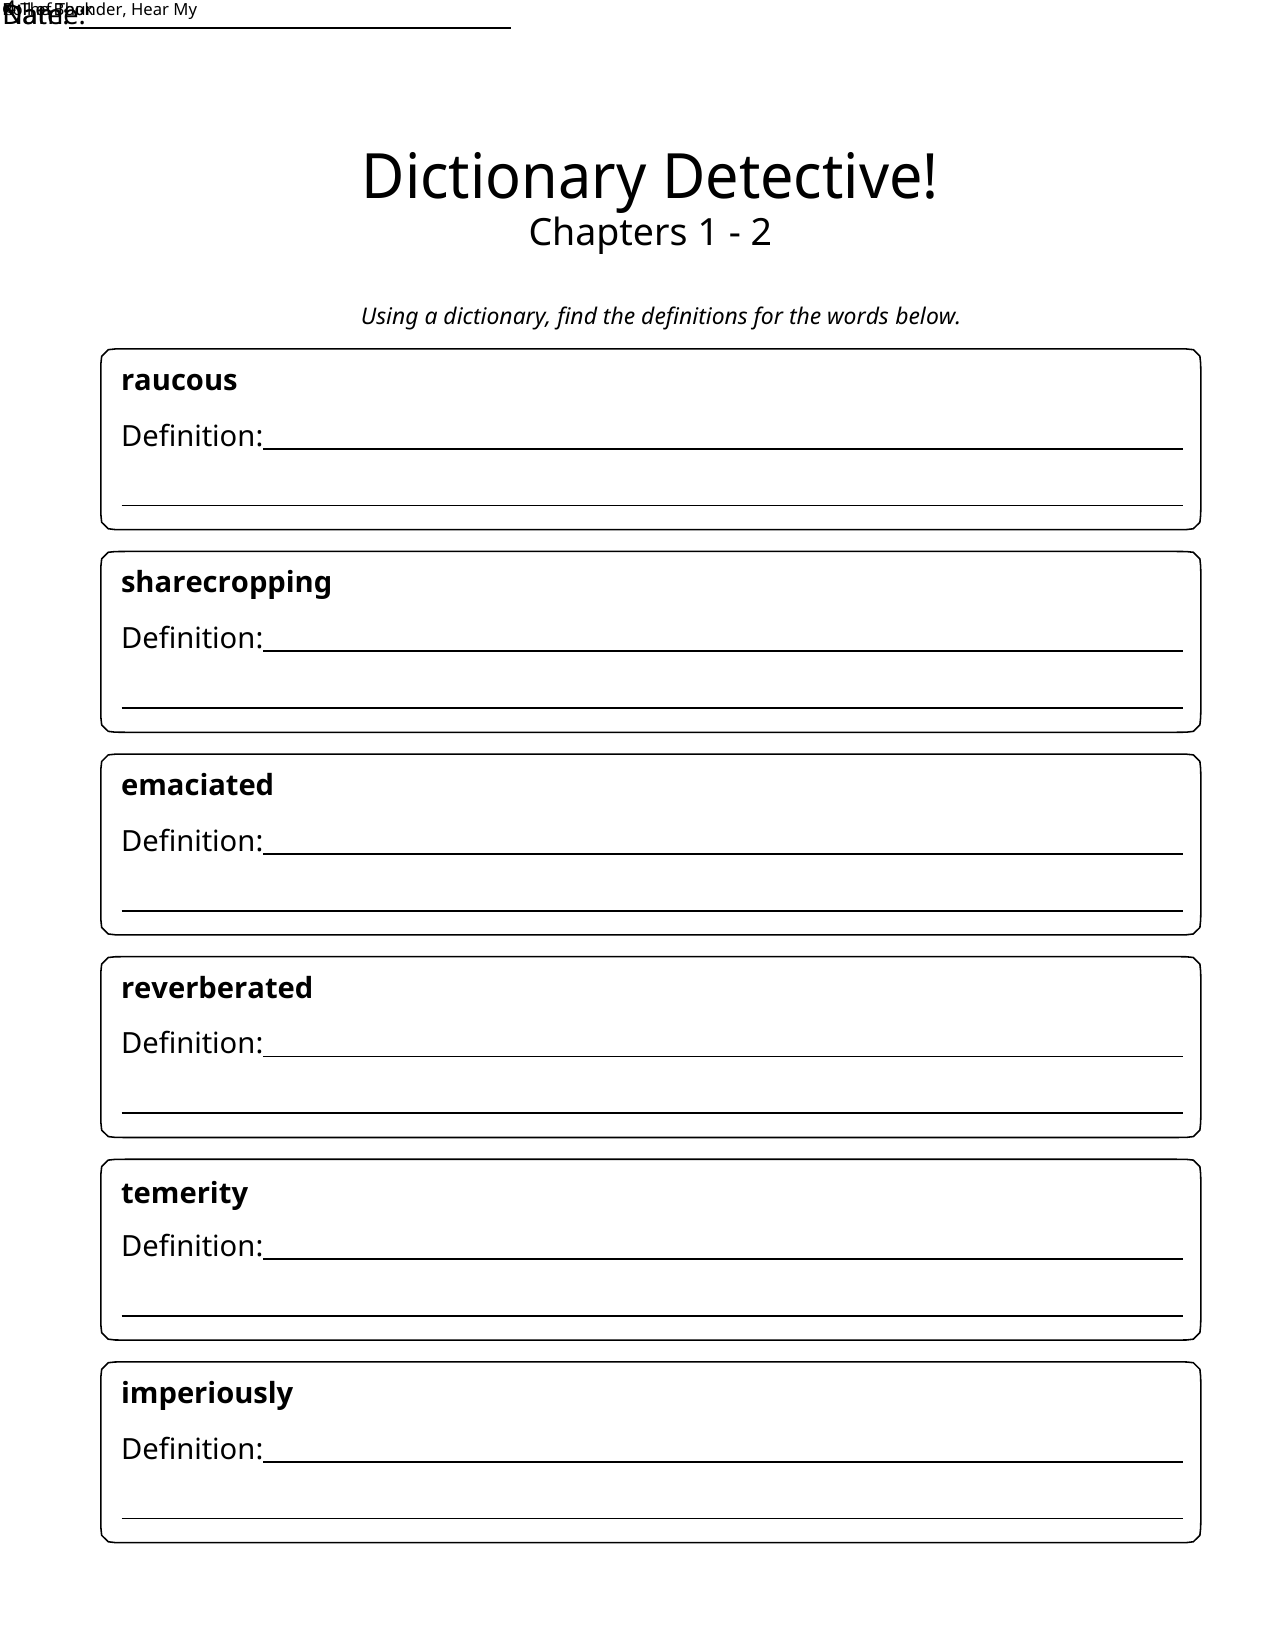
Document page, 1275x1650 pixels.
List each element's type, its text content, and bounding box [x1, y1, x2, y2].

subtitle Chapters 1 - 2 [135, 213, 1165, 254]
text Using a dictionary, find the definitions for the words below. [361, 300, 1186, 331]
subtitle Dictionary Detective! [135, 142, 1165, 213]
